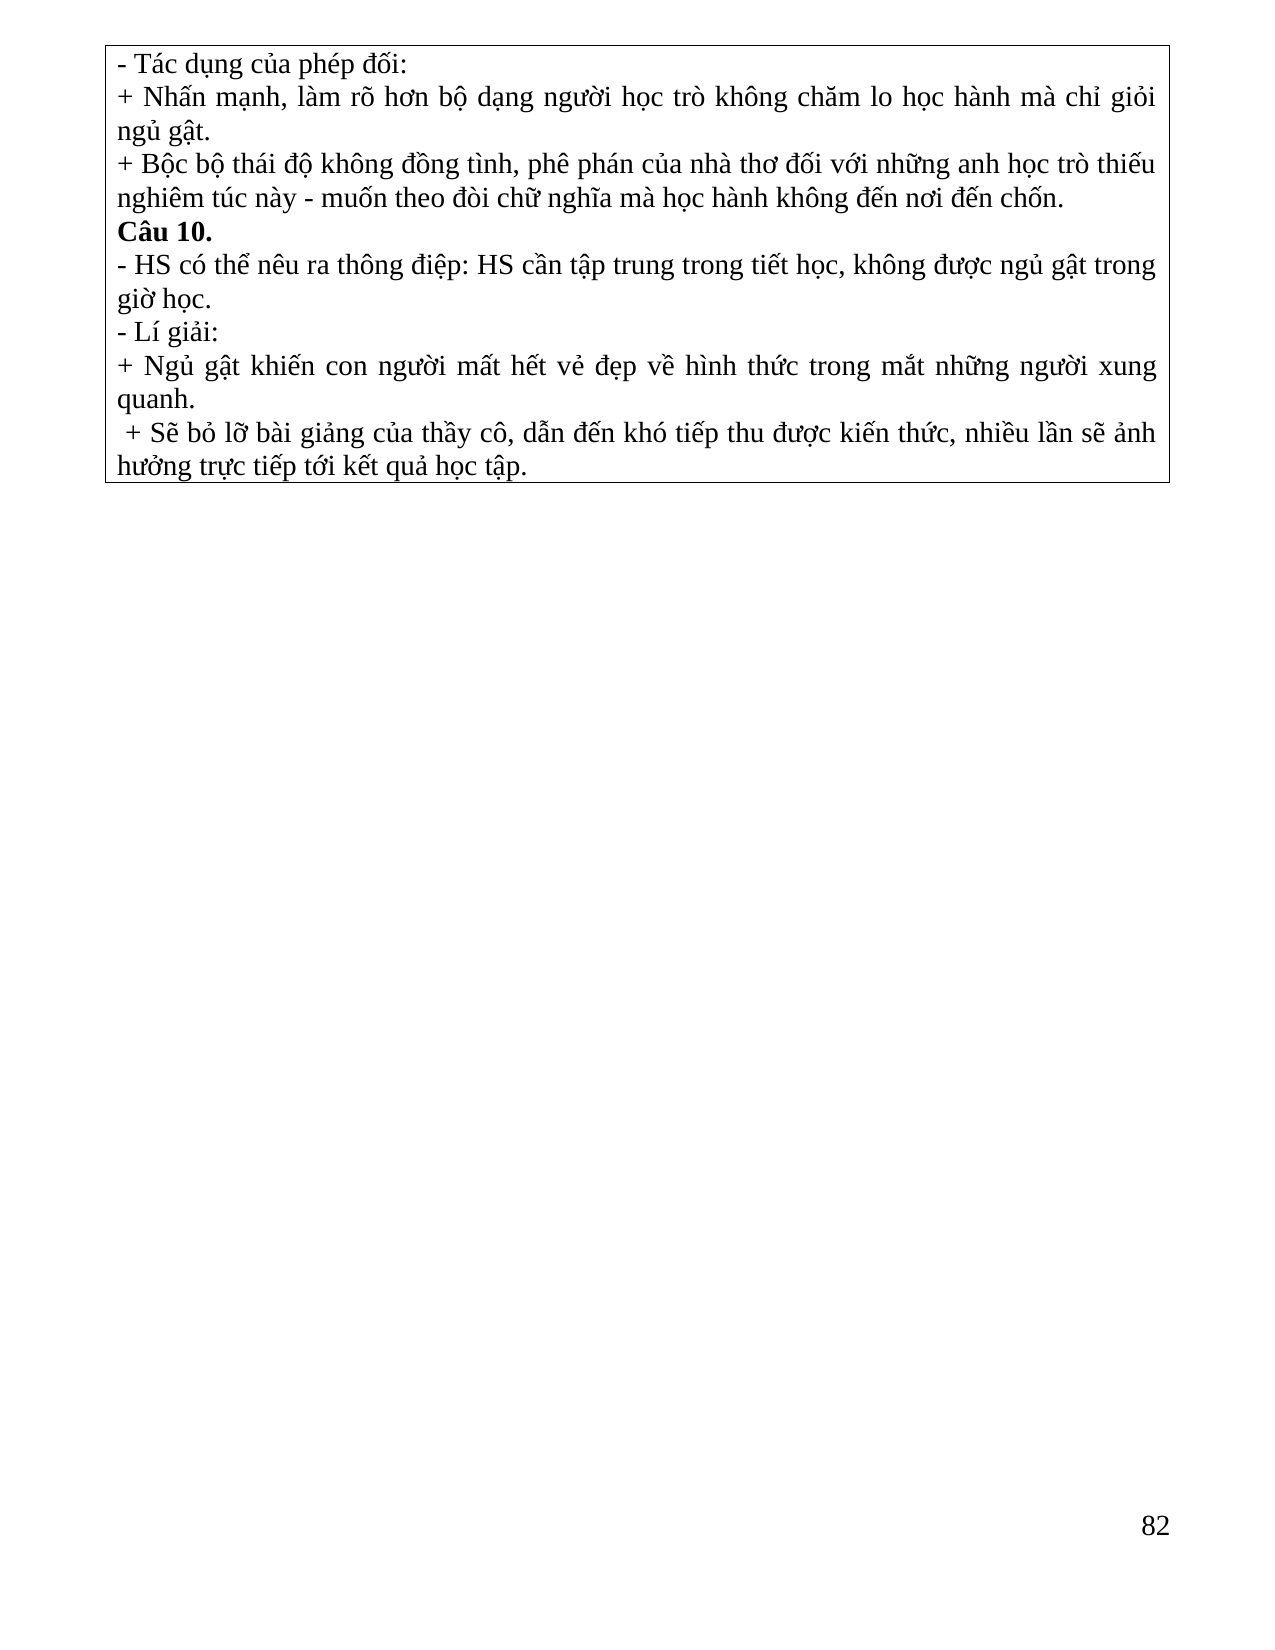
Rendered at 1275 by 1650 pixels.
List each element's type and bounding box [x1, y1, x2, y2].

table_header [106, 46, 1169, 482]
